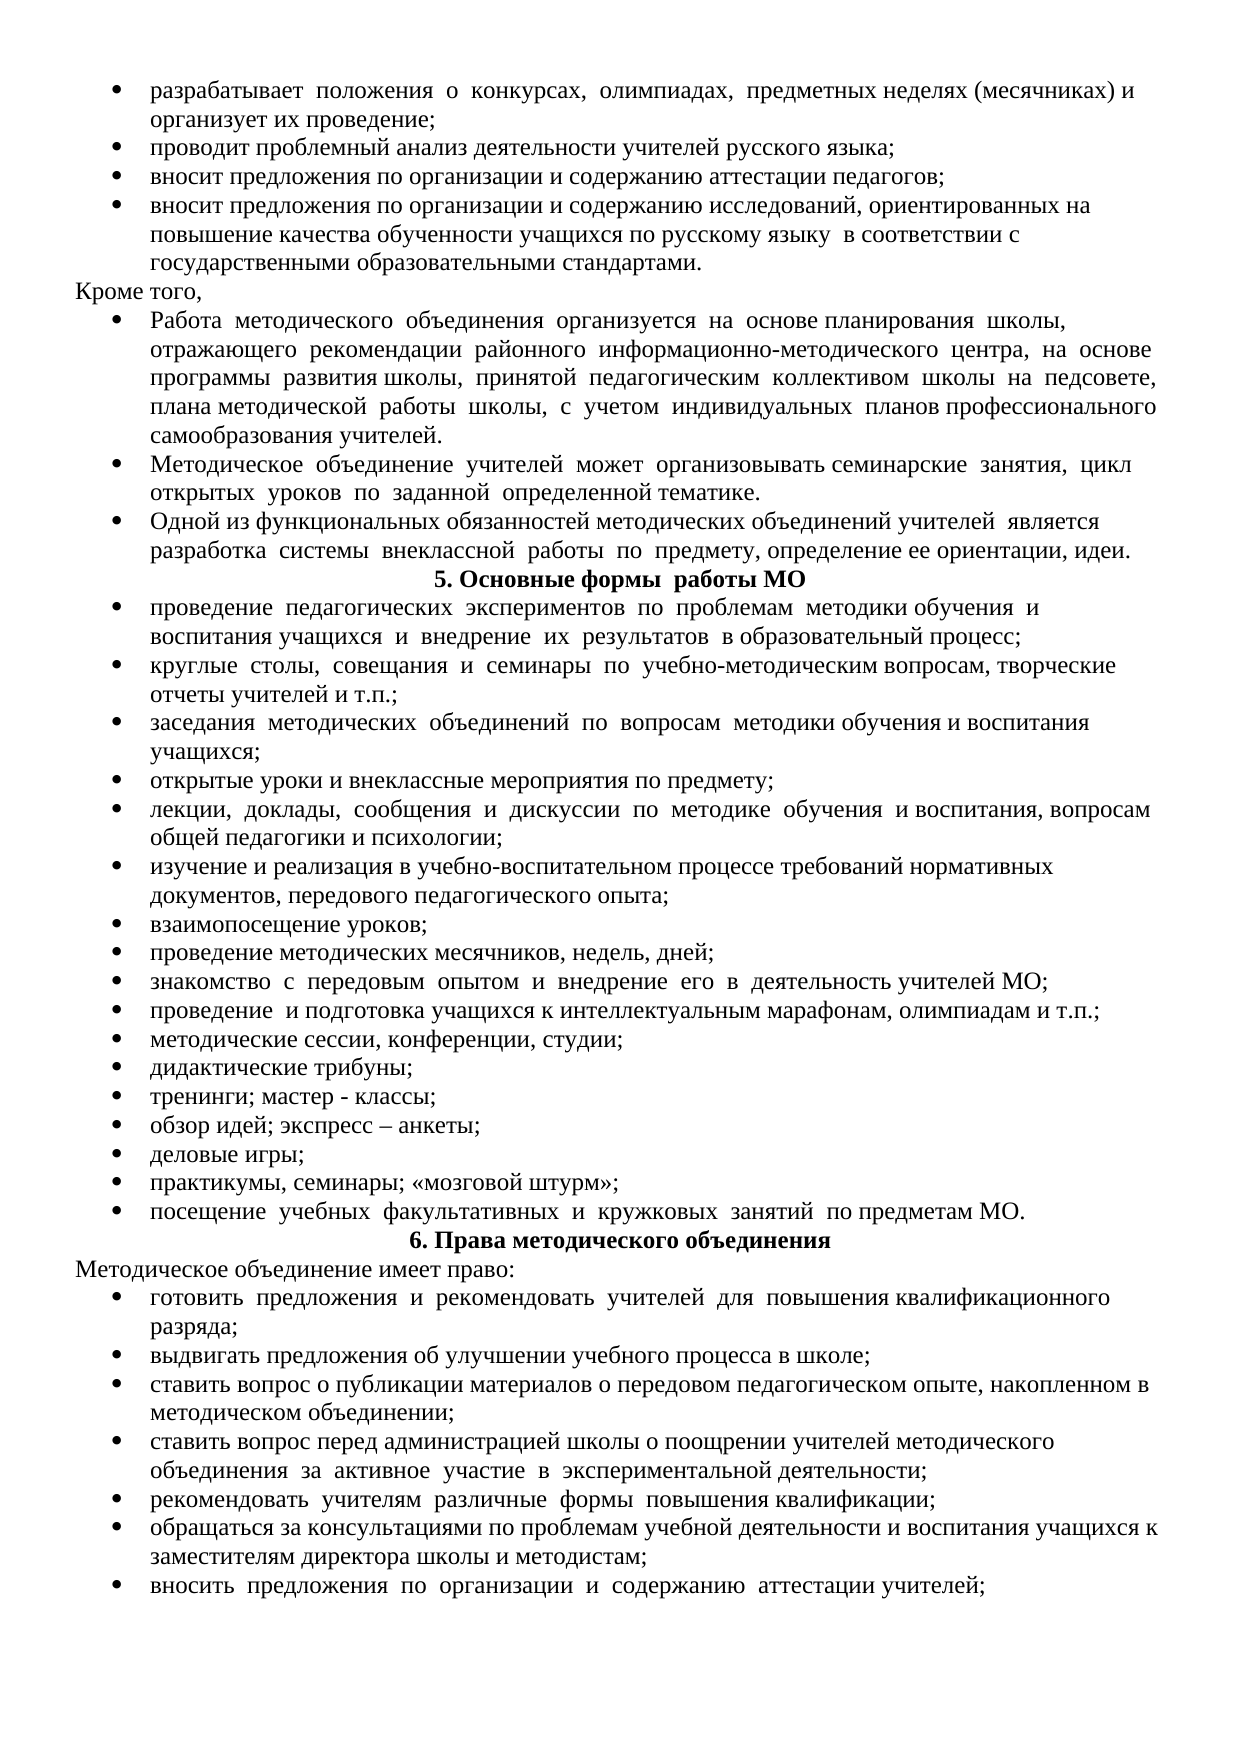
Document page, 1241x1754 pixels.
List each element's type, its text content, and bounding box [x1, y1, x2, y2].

list открытые уроки и внеклассные мероприятия по предмету; [112, 765, 1165, 794]
list взаимопосещение уроков; [112, 909, 1165, 937]
list вносить предложения по организации и содержанию аттестации учителей; [112, 1570, 1165, 1599]
list ставить вопрос перед администрацией школы о поощрении учителей методического объединения за активное участие в экспериментальной деятельности; [112, 1426, 1165, 1484]
list проведение педагогических экспериментов по проблемам методики обучения и воспитания учащихся и внедрение их результатов в образовательный процесс; [112, 592, 1165, 650]
list изучение и реализация в учебно-воспитательном процессе требований нормативных документов, передового педагогического опыта; [112, 851, 1165, 909]
list практикумы, семинары; «мозговой штурм»; [112, 1167, 1165, 1196]
text Кроме того, [75, 276, 1165, 305]
text Методическое объединение имеет право: [75, 1254, 1165, 1282]
list знакомство с передовым опытом и внедрение его в деятельность учителей МО; [112, 966, 1165, 995]
list посещение учебных факультативных и кружковых занятий по предметам МО. [112, 1196, 1165, 1225]
text 6. Права методического объединения [75, 1225, 1165, 1254]
list Работа методического объединения организуется на основе планирования школы, отражающего рекомендации районного информационно-методического центра, на основе программы развития школы, принятой педагогическим коллективом школы на педсовете, плана методической работы школы, с учетом индивидуальных планов профессионального самообразования учителей. [112, 305, 1165, 449]
list методические сессии, конференции, студии; [112, 1024, 1165, 1052]
list готовить предложения и рекомендовать учителей для повышения квалификационного разряда; [112, 1282, 1165, 1340]
list проводит проблемный анализ деятельности учителей русского языка; [112, 132, 1165, 161]
list Одной из функциональных обязанностей методических объединений учителей является разработка системы внеклассной работы по предмету, определение ее ориентации, идеи. [112, 506, 1165, 564]
list Методическое объединение учителей может организовывать семинарские занятия, цикл открытых уроков по заданной определенной тематике. [112, 449, 1165, 506]
list разрабатывает положения о конкурсах, олимпиадах, предметных неделях (месячниках) и организует их проведение; [112, 75, 1165, 132]
list дидактические трибуны; [112, 1052, 1165, 1081]
text 5. Основные формы работы МО [75, 564, 1165, 592]
list круглые столы, совещания и семинары по учебно-методическим вопросам, творческие отчеты учителей и т.п.; [112, 650, 1165, 707]
list лекции, доклады, сообщения и дискуссии по методике обучения и воспитания, вопросам общей педагогики и психологии; [112, 794, 1165, 851]
list выдвигать предложения об улучшении учебного процесса в школе; [112, 1340, 1165, 1369]
list заседания методических объединений по вопросам методики обучения и воспитания учащихся; [112, 707, 1165, 765]
list обращаться за консультациями по проблемам учебной деятельности и воспитания учащихся к заместителям директора школы и методистам; [112, 1512, 1165, 1570]
list вносит предложения по организации и содержанию аттестации педагогов; [112, 161, 1165, 190]
list ставить вопрос о публикации материалов о передовом педагогическом опыте, накопленном в методическом объединении; [112, 1369, 1165, 1426]
list рекомендовать учителям различные формы повышения квалификации; [112, 1484, 1165, 1512]
list вносит предложения по организации и содержанию исследований, ориентированных на повышение качества обученности учащихся по русскому языку в соответствии с государственными образовательными стандартами. [112, 190, 1165, 276]
list проведение методических месячников, недель, дней; [112, 937, 1165, 966]
list проведение и подготовка учащихся к интеллектуальным марафонам, олимпиадам и т.п.; [112, 995, 1165, 1024]
list деловые игры; [112, 1139, 1165, 1167]
list обзор идей; экспресс – анкеты; [112, 1110, 1165, 1139]
list тренинги; мастер - классы; [112, 1081, 1165, 1110]
